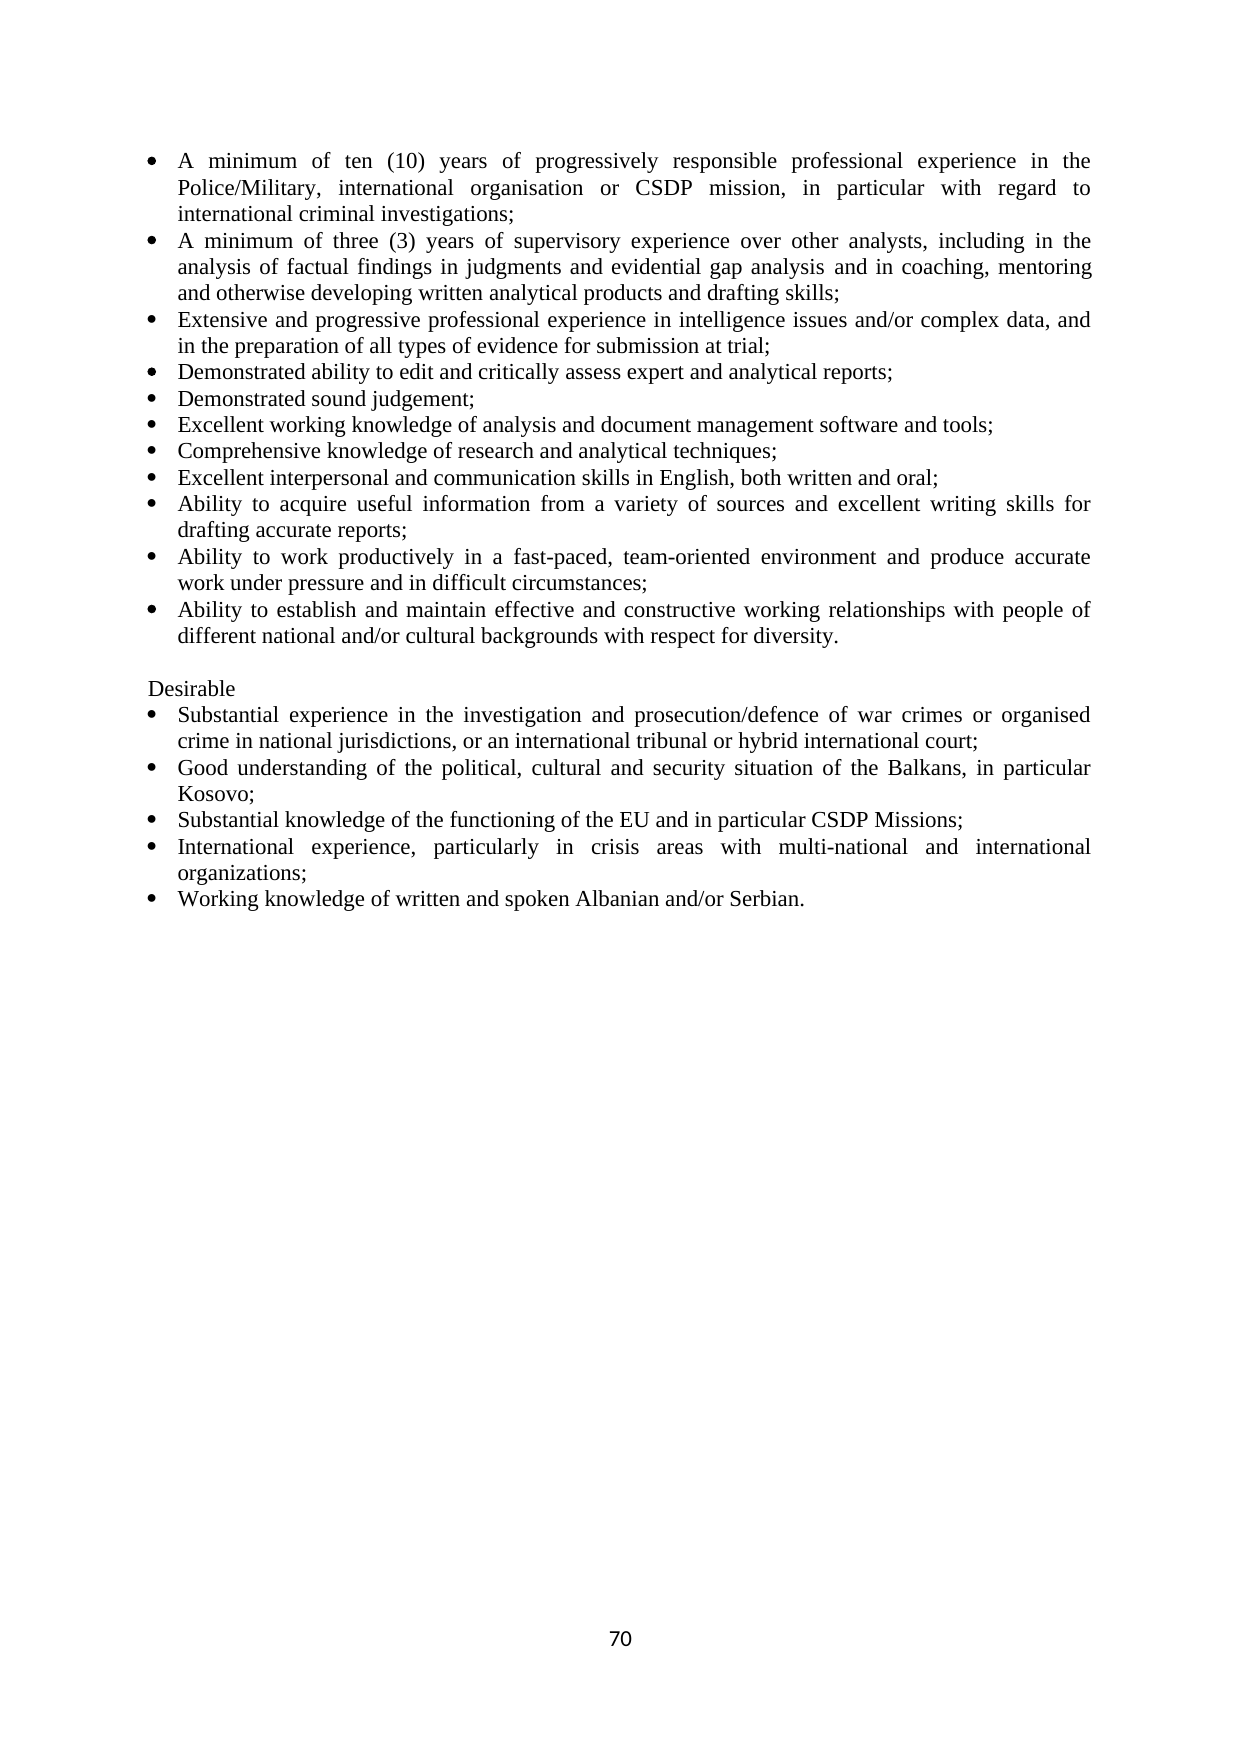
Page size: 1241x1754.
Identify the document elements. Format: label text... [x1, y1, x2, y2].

list Extensive and progressive professional experience in intelligence issues and/or complex data, and in the preparation of all types of evidence for submission at trial; [148, 306, 1093, 358]
list Ability to establish and maintain effective and constructive working relationships with people of different national and/or cultural backgrounds with respect for diversity. [148, 596, 1093, 648]
list Ability to work productively in a fast-paced, team-oriented environment and produce accurate work under pressure and in difficult circumstances; [148, 543, 1093, 596]
list Excellent working knowledge of analysis and document management software and tools; [148, 411, 1093, 437]
list Demonstrated sound judgement; [148, 385, 1093, 411]
list Excellent interpersonal and communication skills in English, both written and oral; [148, 464, 1093, 490]
list Working knowledge of written and spoken Albanian and/or Serbian. [148, 886, 1093, 912]
list A minimum of three (3) years of supervisory experience over other analysts, including in the analysis of factual findings in judgments and evidential gap analysis and in coaching, mentoring and otherwise developing written analytical products and drafting skills; [148, 227, 1093, 306]
list Good understanding of the political, cultural and security situation of the Balkans, in particular Kosovo; [148, 754, 1093, 806]
list Comprehensive knowledge of research and analytical techniques; [148, 437, 1093, 464]
list Demonstrated ability to edit and critically assess expert and analytical reports; [148, 358, 1093, 385]
list Substantial experience in the investigation and prosecution/defence of war crimes or organised crime in national jurisdictions, or an international tribunal or hybrid international court; [148, 701, 1093, 754]
text Desirable [148, 675, 1093, 701]
list A minimum of ten (10) years of progressively responsible professional experience in the Police/Military, international organisation or CSDP mission, in particular with regard to international criminal investigations; [148, 148, 1093, 227]
list Substantial knowledge of the functioning of the EU and in particular CSDP Missions; [148, 806, 1093, 833]
list Ability to acquire useful information from a variety of sources and excellent writing skills for drafting accurate reports; [148, 490, 1093, 543]
list International experience, particularly in crisis areas with multi-national and international organizations; [148, 833, 1093, 886]
